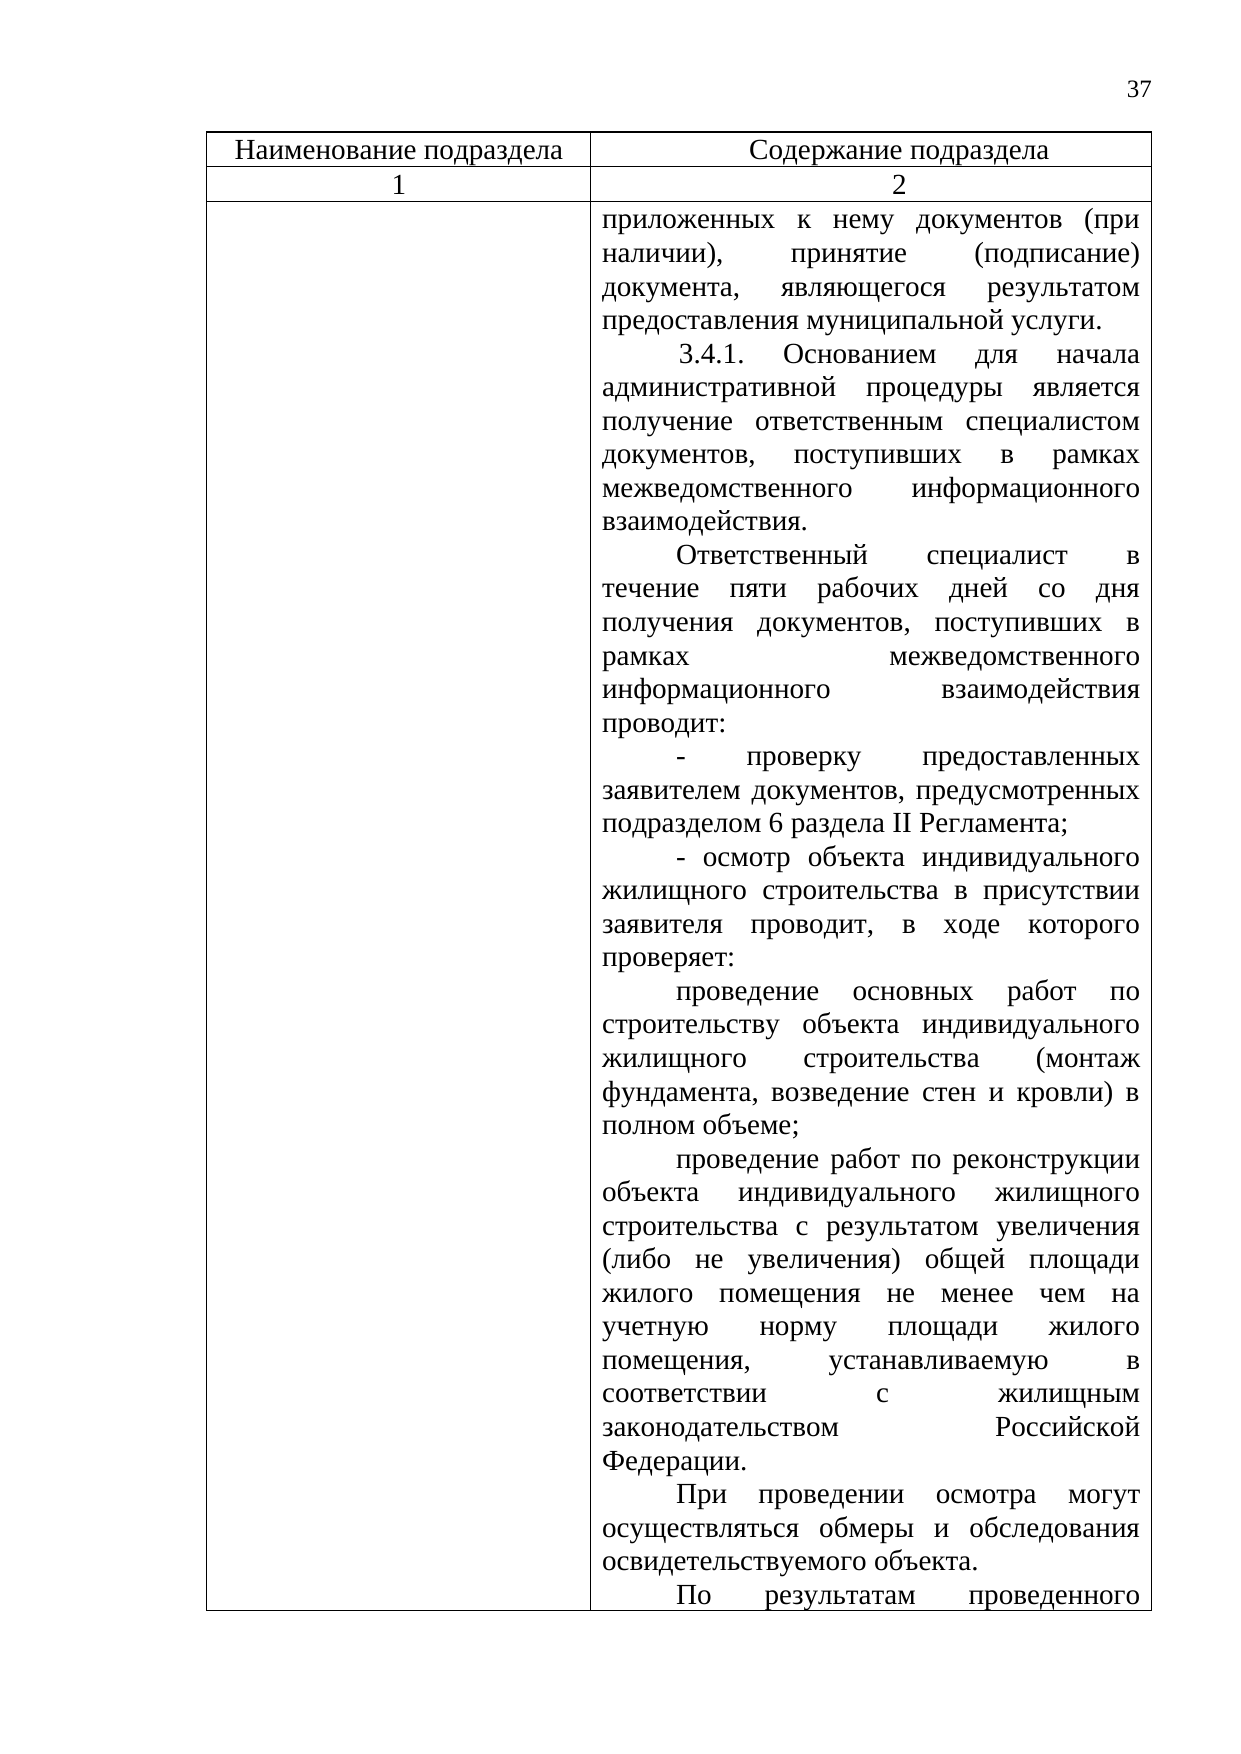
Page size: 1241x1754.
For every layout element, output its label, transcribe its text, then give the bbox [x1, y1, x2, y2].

table_header Содержание подраздела [591, 133, 1151, 166]
table_header Наименование подраздела [207, 133, 590, 166]
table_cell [591, 202, 1151, 1610]
table_cell 2 [591, 167, 1151, 201]
table_cell 1 [207, 167, 590, 201]
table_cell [207, 202, 590, 1610]
